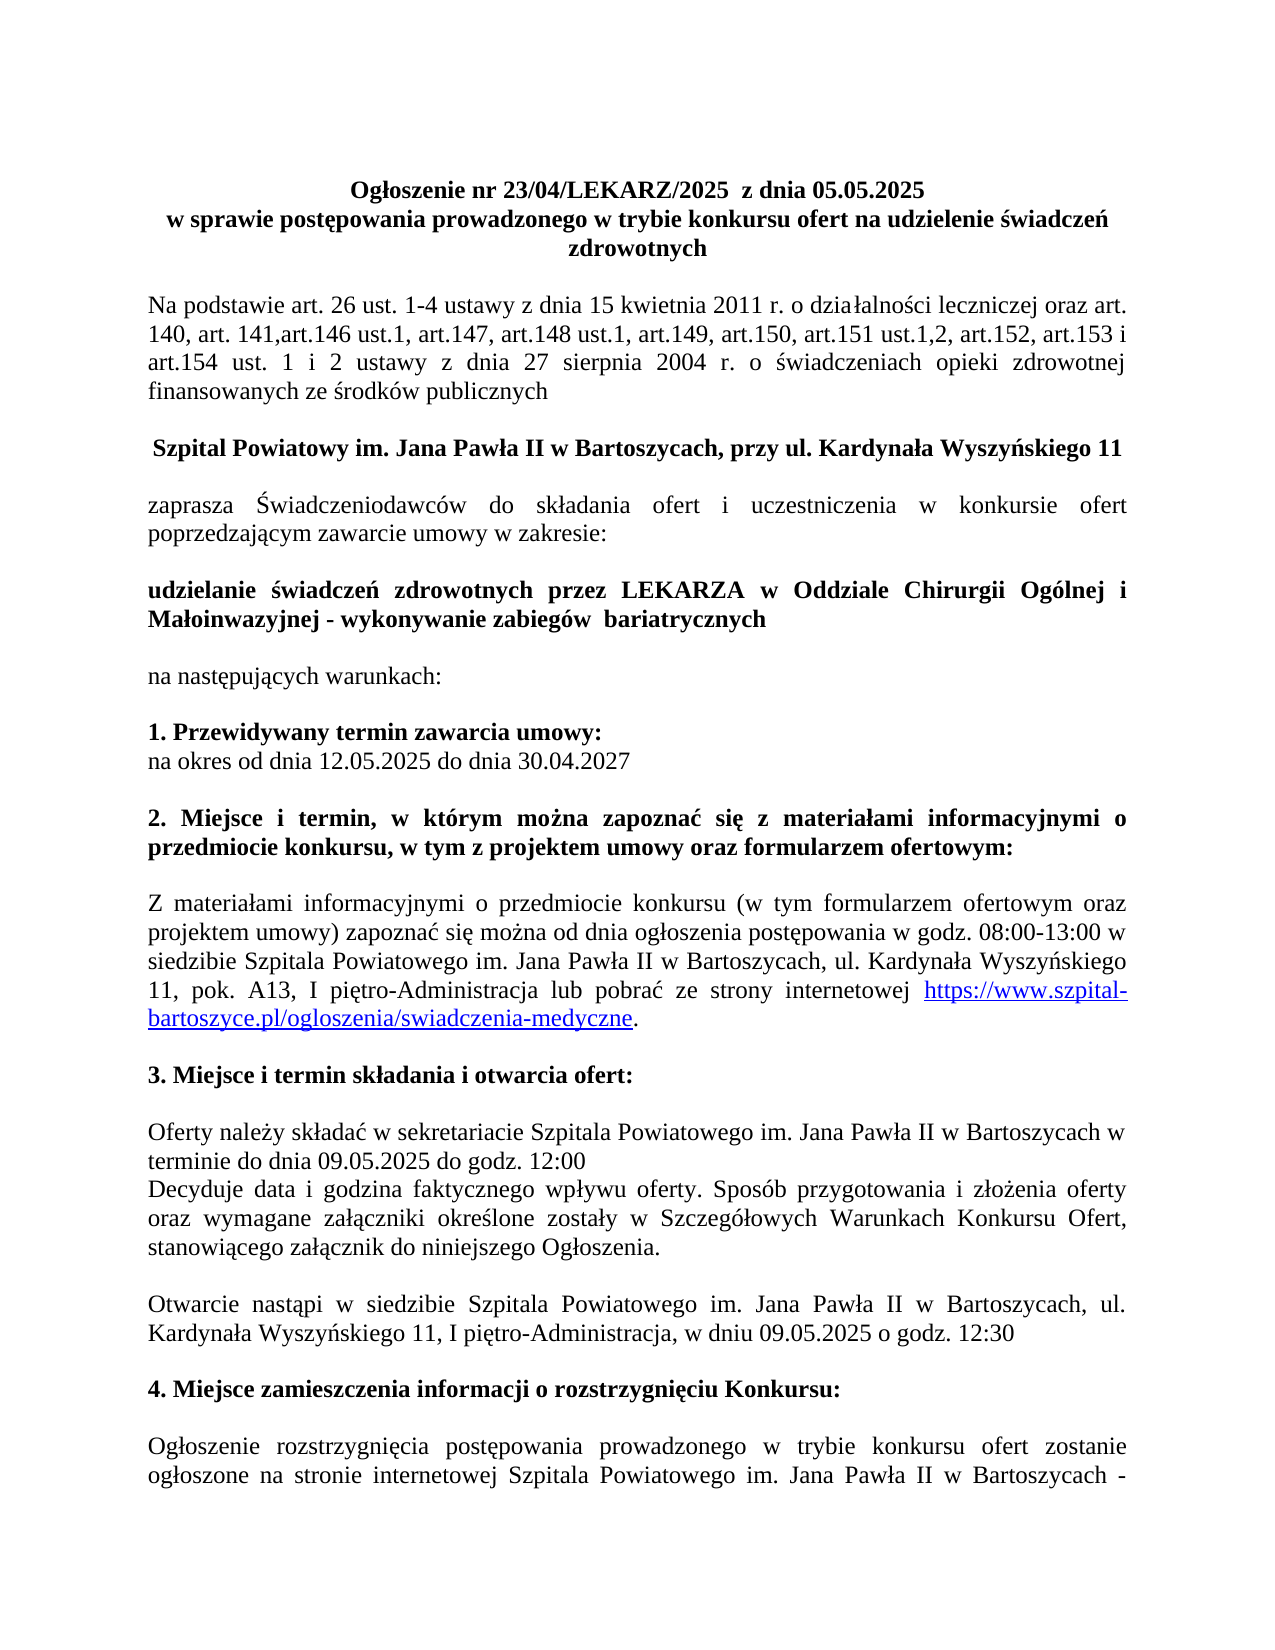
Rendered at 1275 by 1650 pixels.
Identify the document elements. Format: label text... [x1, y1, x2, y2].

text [148, 1431, 1127, 1489]
text na następujących warunkach: [148, 661, 1127, 689]
text na okres od dnia 12.05.2025 do dnia 30.04.2027 [148, 746, 1127, 775]
text 2. Miejsce i termin, w którym można zapoznać się z materiałami informacyjnymi o przedmiocie konkursu, w tym z projektem umowy oraz formularzem ofertowym: [148, 803, 1127, 861]
text Z materiałami informacyjnymi o przedmiocie konkursu (w tym formularzem ofertowym oraz projektem umowy) zapoznać się można od dnia ogłoszenia postępowania w godz. 08:00-13:00 w siedzibie Szpitala Powiatowego im. Jana Pawła II w Bartoszycach, ul. Kardynała Wyszyńskiego 11, pok. A13, I piętro-Administracja lub pobrać ze strony internetowej https://www.szpital-bartoszyce.pl/ogloszenia/swiadczenia-medyczne. [148, 888, 1127, 1032]
text Decyduje data i godzina faktycznego wpływu oferty. Sposób przygotowania i złożenia oferty oraz wymagane załączniki określone zostały w Szczegółowych Warunkach Konkursu Ofert, stanowiącego załącznik do niniejszego Ogłoszenia. [148, 1174, 1127, 1261]
text 4. Miejsce zamieszczenia informacji o rozstrzygnięciu Konkursu: [148, 1374, 1127, 1403]
text udzielanie świadczeń zdrowotnych przez LEKARZA w Oddziale Chirurgii Ogólnej i Małoinwazyjnej - wykonywanie zabiegów bariatrycznych [148, 575, 1127, 633]
text Ogłoszenie nr 23/04/LEKARZ/2025 z dnia 05.05.2025 [148, 176, 1127, 204]
text 3. Miejsce i termin składania i otwarcia ofert: [148, 1060, 1127, 1089]
text zaprasza Świadczeniodawców do składania ofert i uczestniczenia w konkursie ofert poprzedzającym zawarcie umowy w zakresie: [148, 490, 1127, 547]
text Na podstawie art. 26 ust. 1-4 ustawy z dnia 15 kwietnia 2011 r. o działalności leczniczej oraz art. 140, art. 141,art.146 ust.1, art.147, art.148 ust.1, art.149, art.150, art.151 ust.1,2, art.152, art.153 i art.154 ust. 1 i 2 ustawy z dnia 27 sierpnia 2004 r. o świadczeniach opieki zdrowotnej finansowanych ze środków publicznych [148, 290, 1127, 405]
text Szpital Powiatowy im. Jana Pawła II w Bartoszycach, przy ul. Kardynała Wyszyńskiego 11 [148, 433, 1127, 462]
text 1. Przewidywany termin zawarcia umowy: [148, 717, 1127, 746]
text Otwarcie nastąpi w siedzibie Szpitala Powiatowego im. Jana Pawła II w Bartoszycach, ul. Kardynała Wyszyńskiego 11, I piętro-Administracja, w dniu 09.05.2025 o godz. 12:30 [148, 1289, 1127, 1346]
text w sprawie postępowania prowadzonego w trybie konkursu ofert na udzielenie świadczeń zdrowotnych [148, 204, 1127, 262]
text Oferty należy składać w sekretariacie Szpitala Powiatowego im. Jana Pawła II w Bartoszycach w terminie do dnia 09.05.2025 do godz. 12:00 [148, 1117, 1127, 1174]
